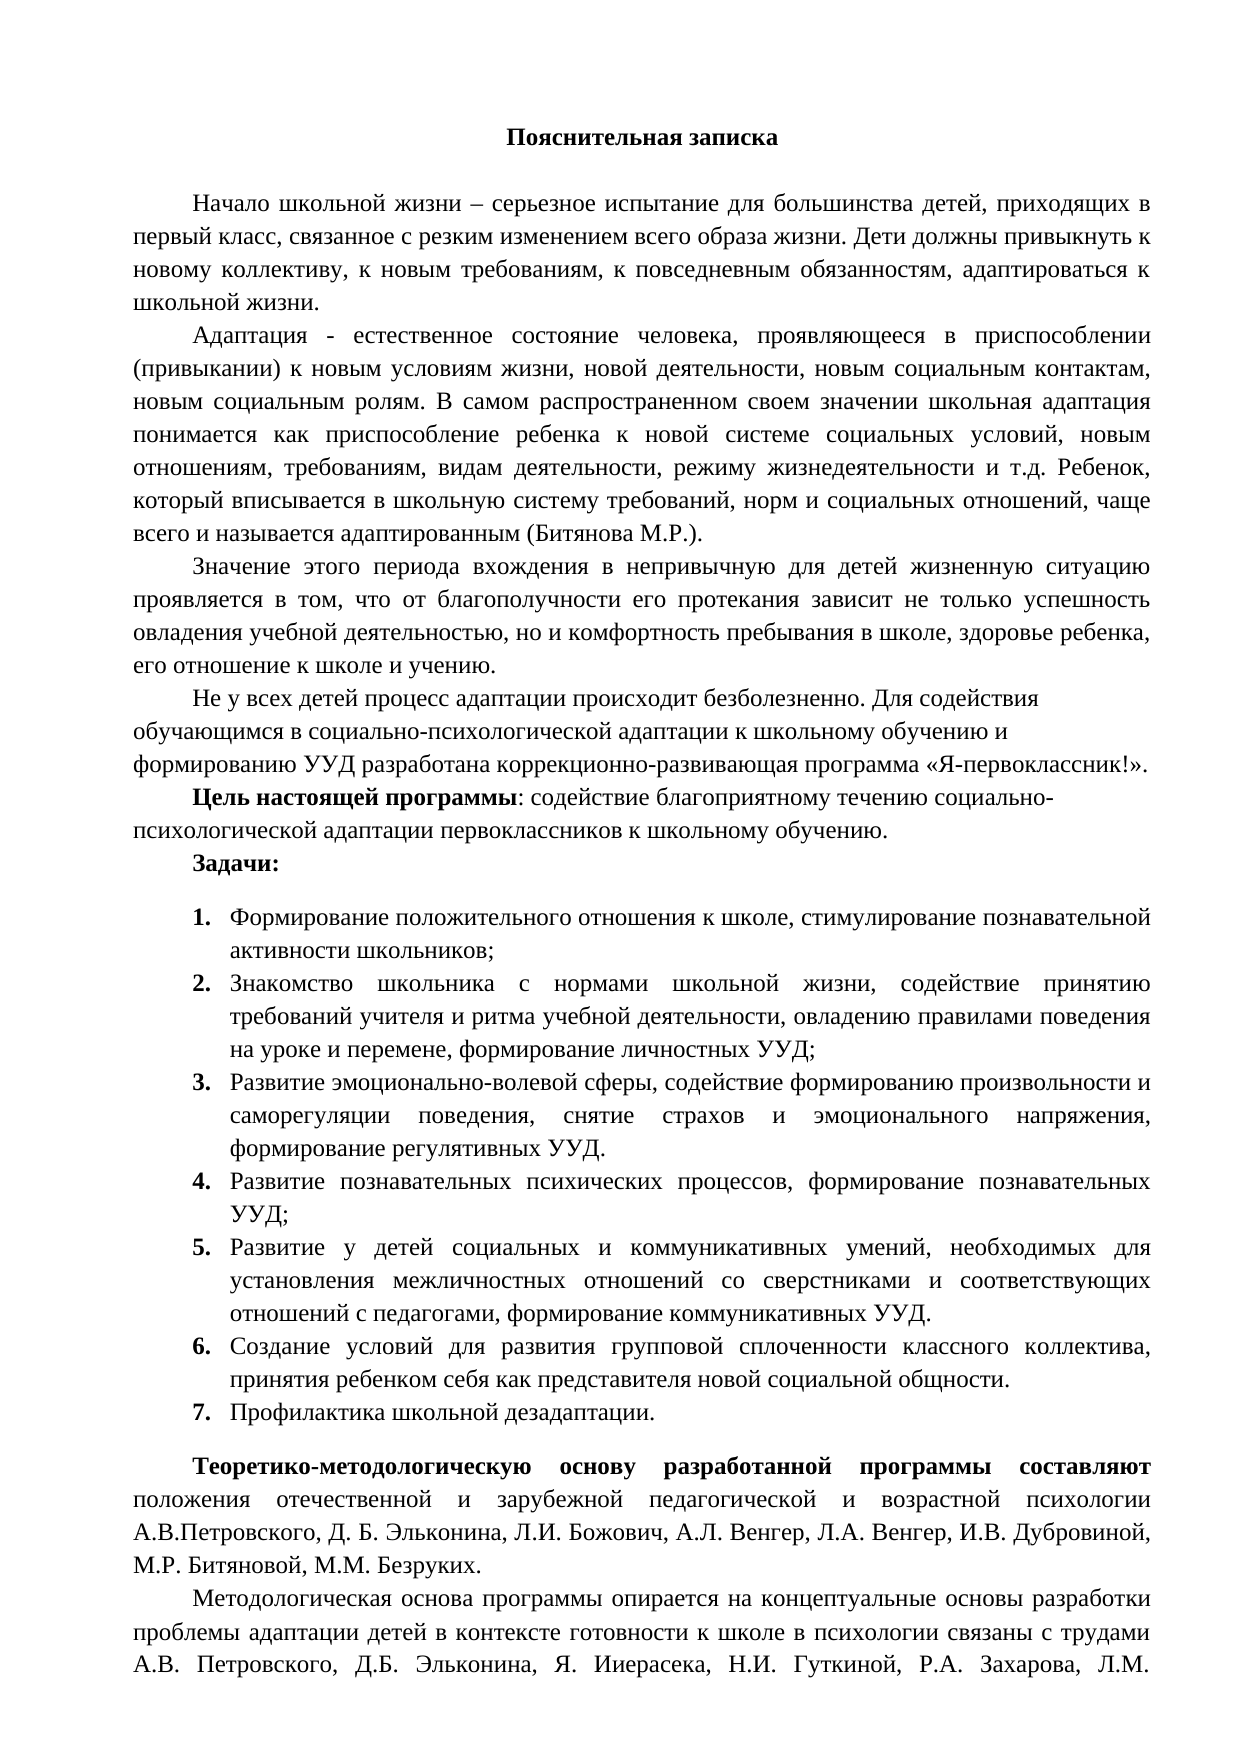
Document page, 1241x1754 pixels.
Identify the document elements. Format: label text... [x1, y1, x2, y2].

list Развитие эмоционально-волевой сферы, содействие формированию произвольности и саморегуляции поведения, снятие страхов и эмоционального напряжения, формирование регулятивных УУД. [192, 1067, 1152, 1162]
text Теоретико-методологическую основу разработанной программы составляют положения отечественной и зарубежной педагогической и возрастной психологии А.В.Петровского, Д. Б. Эльконина, Л.И. Божович, А.Л. Венгер, Л.А. Венгер, И.В. Дубровиной, М.Р. Битяновой, М.М. Безруких. [133, 1451, 1152, 1579]
list Развитие познавательных психических процессов, формирование познавательных УУД; [192, 1166, 1152, 1228]
list Знакомство школьника с нормами школьной жизни, содействие принятию требований учителя и ритма учебной деятельности, овладению правилами поведения на уроке и перемене, формирование личностных УУД; [192, 968, 1152, 1063]
list Создание условий для развития групповой сплоченности классного коллектива, принятия ребенком себя как представителя новой социальной общности. [192, 1331, 1152, 1393]
list Развитие у детей социальных и коммуникативных умений, необходимых для установления межличностных отношений со сверстниками и соответствующих отношений с педагогами, формирование коммуникативных УУД. [192, 1232, 1152, 1327]
text Задачи: [133, 848, 1152, 877]
text Начало школьной жизни – серьезное испытание для большинства детей, приходящих в первый класс, связанное с резким изменением всего образа жизни. Дети должны привыкнуть к новому коллективу, к новым требованиям, к повседневным обязанностям, адаптироваться к школьной жизни. [133, 188, 1152, 316]
list Профилактика школьной дезадаптации. [192, 1397, 1152, 1426]
text Значение этого периода вхождения в непривычную для детей жизненную ситуацию проявляется в том, что от благополучности его протекания зависит не только успешность овладения учебной деятельностью, но и комфортность пребывания в школе, здоровье ребенка, его отношение к школе и учению. [133, 551, 1152, 679]
text Адаптация - естественное состояние человека, проявляющееся в приспособлении (привыкании) к новым условиям жизни, новой деятельности, новым социальным контактам, новым социальным ролям. В самом распространенном своем значении школьная адаптация понимается как приспособление ребенка к новой системе социальных условий, новым отношениям, требованиям, видам деятельности, режиму жизнедеятельности и т.д. Ребенок, который вписывается в школьную систему требований, норм и социальных отношений, чаще всего и называется адаптированным (Битянова М.Р.). [133, 320, 1152, 547]
text Цель настоящей программы: содействие благоприятному течению социально-психологической адаптации первоклассников к школьному обучению. [133, 782, 1152, 844]
list Формирование положительного отношения к школе, стимулирование познавательной активности школьников; [192, 902, 1152, 964]
text Пояснительная записка [133, 122, 1152, 150]
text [133, 1583, 1152, 1678]
text Не у всех детей процесс адаптации происходит безболезненно. Для содействия обучающимся в социально-психологической адаптации к школьному обучению и формированию УУД разработана коррекционно-развивающая программа «Я-первоклассник!». [133, 683, 1152, 778]
